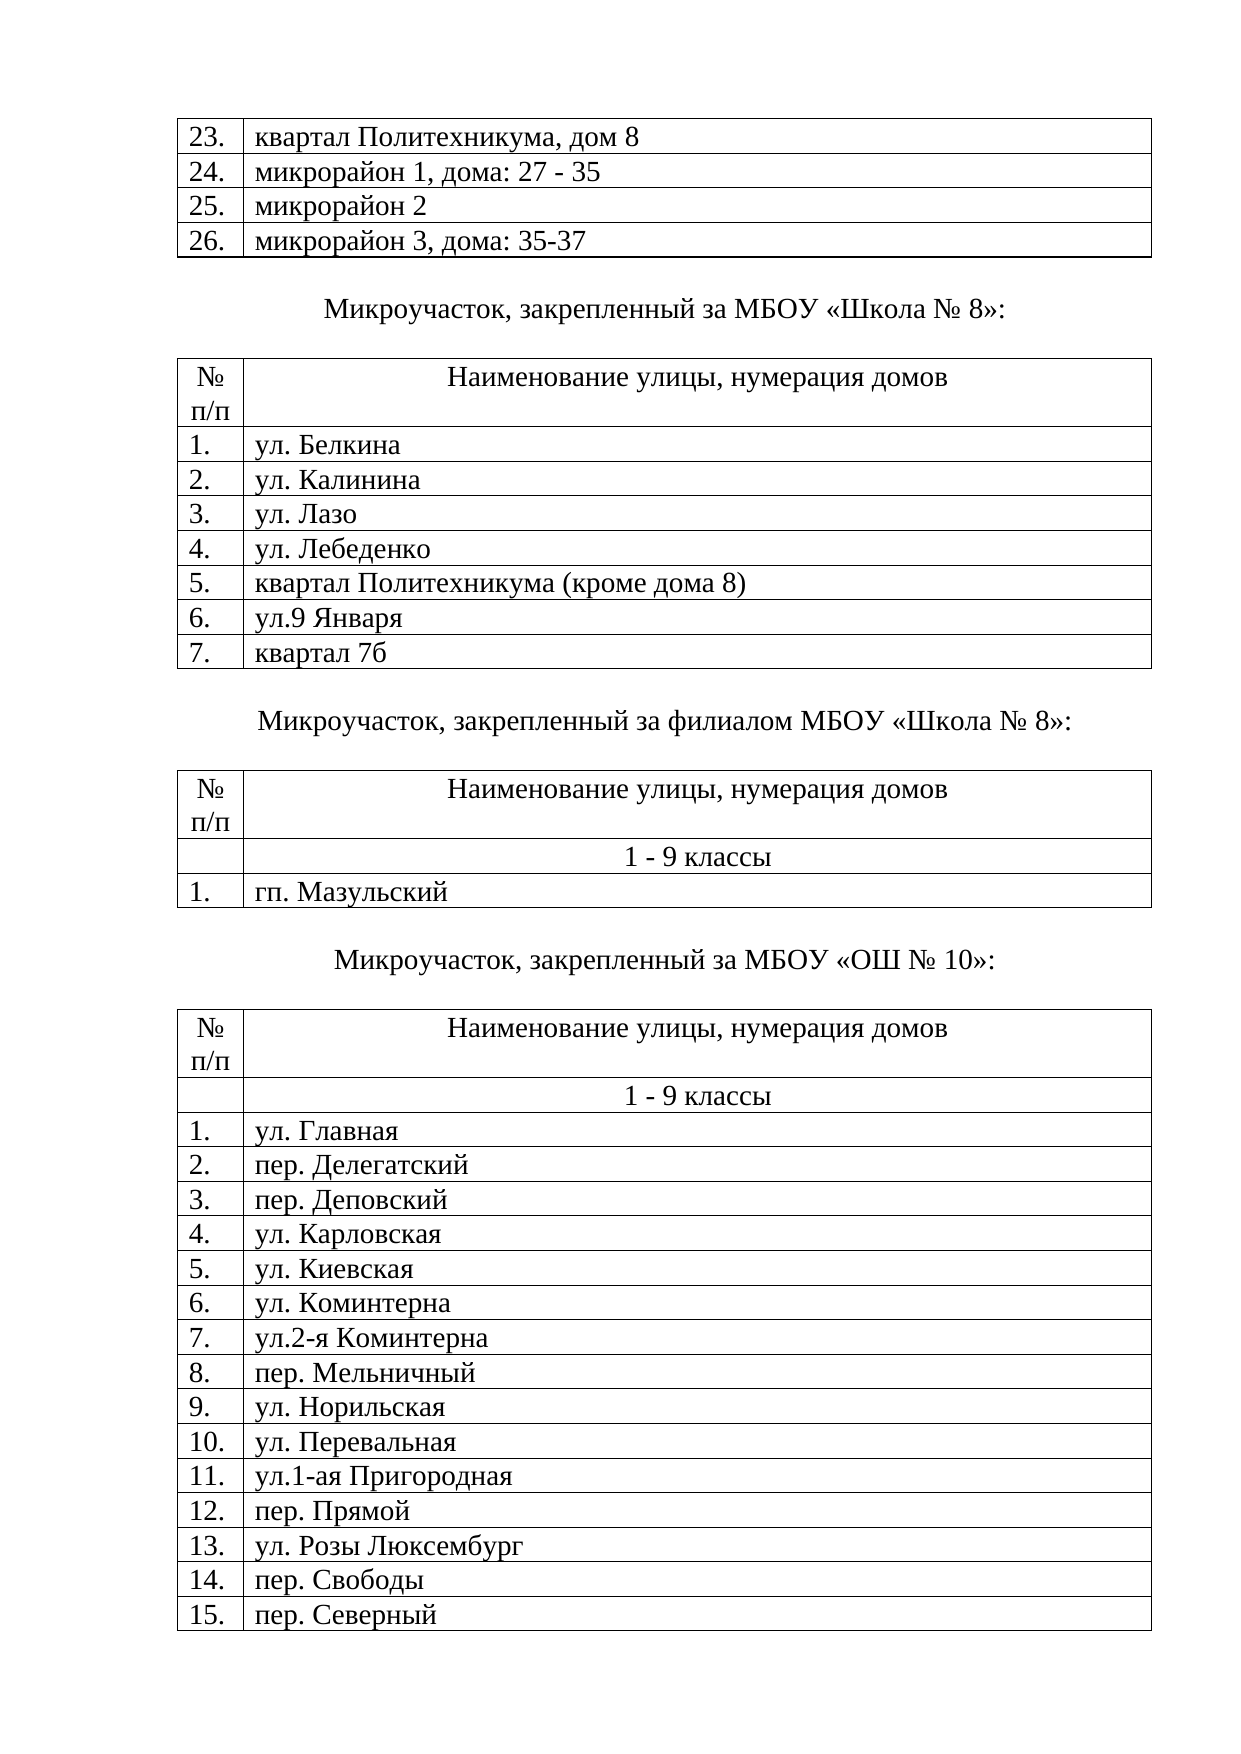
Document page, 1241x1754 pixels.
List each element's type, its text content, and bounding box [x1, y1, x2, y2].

table_cell пер. Свободы [244, 1562, 1151, 1596]
table_cell ул.9 Января [244, 600, 1151, 634]
table_cell [178, 1182, 243, 1215]
table_cell ул. Коминтерна [244, 1286, 1151, 1319]
table_cell квартал Политехникума, дом 8 [244, 119, 1151, 153]
table_cell квартал 7б [244, 635, 1151, 668]
table_cell микрорайон 1, дома: 27 - 35 [244, 154, 1151, 187]
table_cell ул.2-я Коминтерна [244, 1320, 1151, 1354]
table_cell квартал Политехникума (кроме дома 8) [244, 566, 1151, 599]
table_cell [178, 462, 243, 495]
table_cell [178, 1147, 243, 1181]
table_cell пер. Деповский [244, 1182, 1151, 1215]
table_cell ул. Калинина [244, 462, 1151, 495]
table_cell [178, 1597, 243, 1630]
table_cell [178, 1286, 243, 1319]
table_header № п/п [178, 1010, 243, 1077]
text Микроучасток, закрепленный за филиалом МБОУ «Школа № 8»: [177, 703, 1152, 736]
table_cell [178, 1251, 243, 1284]
table_cell [178, 1113, 243, 1146]
table_cell [178, 635, 243, 668]
table_cell [178, 154, 243, 187]
table_cell [178, 188, 243, 222]
table_cell микрорайон 2 [244, 188, 1151, 222]
table_cell ул. Норильская [244, 1389, 1151, 1423]
table_cell [178, 119, 243, 153]
table_cell [178, 1528, 243, 1561]
table_cell [178, 531, 243, 564]
table_header № п/п [178, 359, 243, 426]
table_cell [178, 1493, 243, 1527]
table_cell ул. Перевальная [244, 1424, 1151, 1457]
table_cell ул. Лазо [244, 496, 1151, 530]
table_cell [178, 496, 243, 530]
table_cell пер. Мельничный [244, 1355, 1151, 1388]
table_cell [178, 1355, 243, 1388]
table_cell [178, 600, 243, 634]
table_cell пер. Делегатский [244, 1147, 1151, 1181]
table_cell [178, 566, 243, 599]
table_cell [178, 1216, 243, 1250]
table_cell ул. Карловская [244, 1216, 1151, 1250]
table_header Наименование улицы, нумерация домов [244, 359, 1151, 426]
table_cell [178, 1459, 243, 1492]
table_cell 1 - 9 классы [244, 839, 1151, 873]
table_cell пер. Прямой [244, 1493, 1151, 1527]
table_cell гп. Мазульский [244, 874, 1151, 907]
table_cell [178, 1320, 243, 1354]
table_cell ул. Киевская [244, 1251, 1151, 1284]
table_cell [178, 839, 243, 873]
table_cell ул. Розы Люксембург [244, 1528, 1151, 1561]
table_cell ул. Белкина [244, 427, 1151, 461]
table_cell микрорайон 3, дома: 35-37 [244, 223, 1151, 256]
table_cell [178, 874, 243, 907]
table_cell [178, 427, 243, 461]
table_cell [178, 1424, 243, 1457]
table_cell [178, 1078, 243, 1112]
table_header № п/п [178, 771, 243, 838]
table_cell ул. Главная [244, 1113, 1151, 1146]
text Микроучасток, закрепленный за МБОУ «ОШ № 10»: [177, 942, 1152, 975]
table_header Наименование улицы, нумерация домов [244, 1010, 1151, 1077]
table_cell [178, 223, 243, 256]
table_cell ул.1-ая Пригородная [244, 1459, 1151, 1492]
table_cell пер. Северный [244, 1597, 1151, 1630]
table_cell ул. Лебеденко [244, 531, 1151, 564]
table_cell [178, 1562, 243, 1596]
table_cell 1 - 9 классы [244, 1078, 1151, 1112]
table_header Наименование улицы, нумерация домов [244, 771, 1151, 838]
table_cell [178, 1389, 243, 1423]
text Микроучасток, закрепленный за МБОУ «Школа № 8»: [177, 291, 1152, 324]
